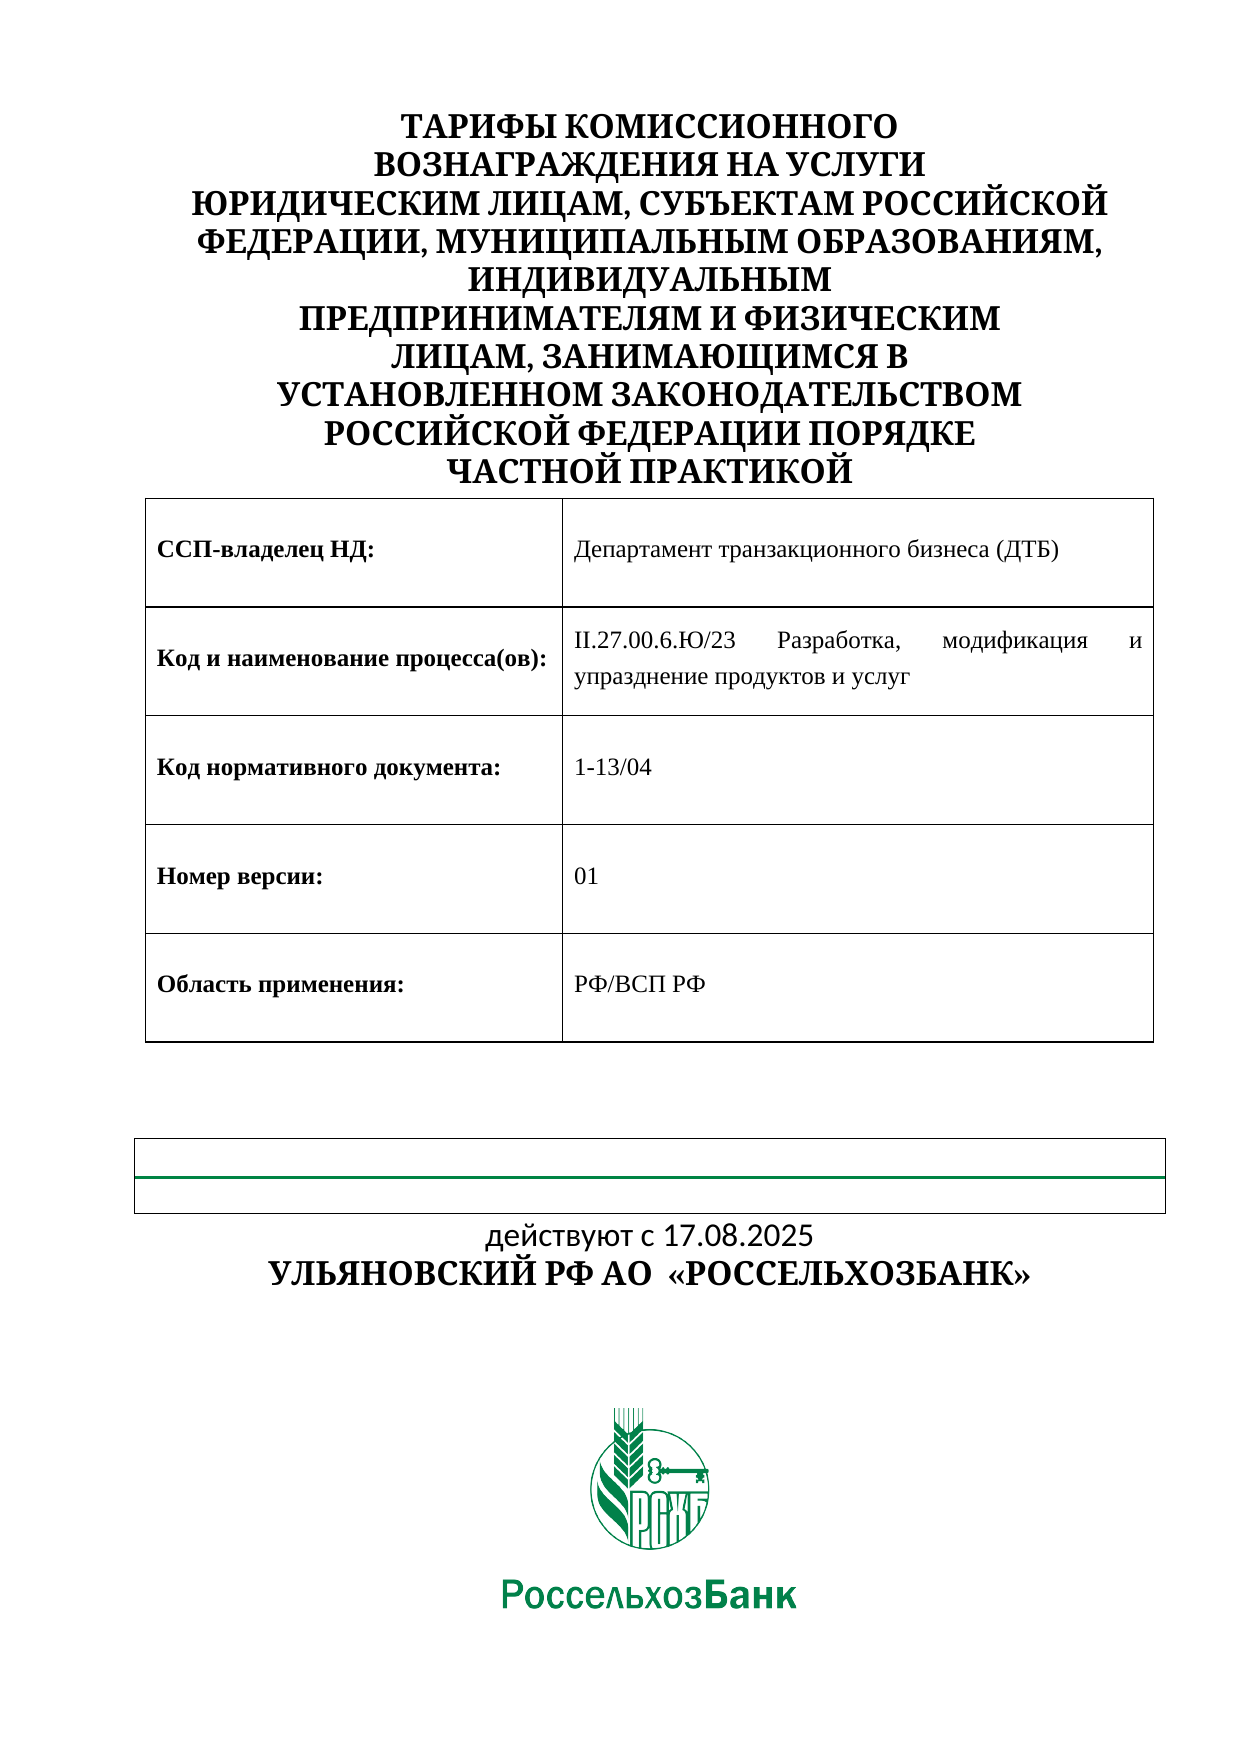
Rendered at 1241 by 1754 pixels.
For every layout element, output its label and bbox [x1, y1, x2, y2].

picture [502, 1408, 797, 1609]
